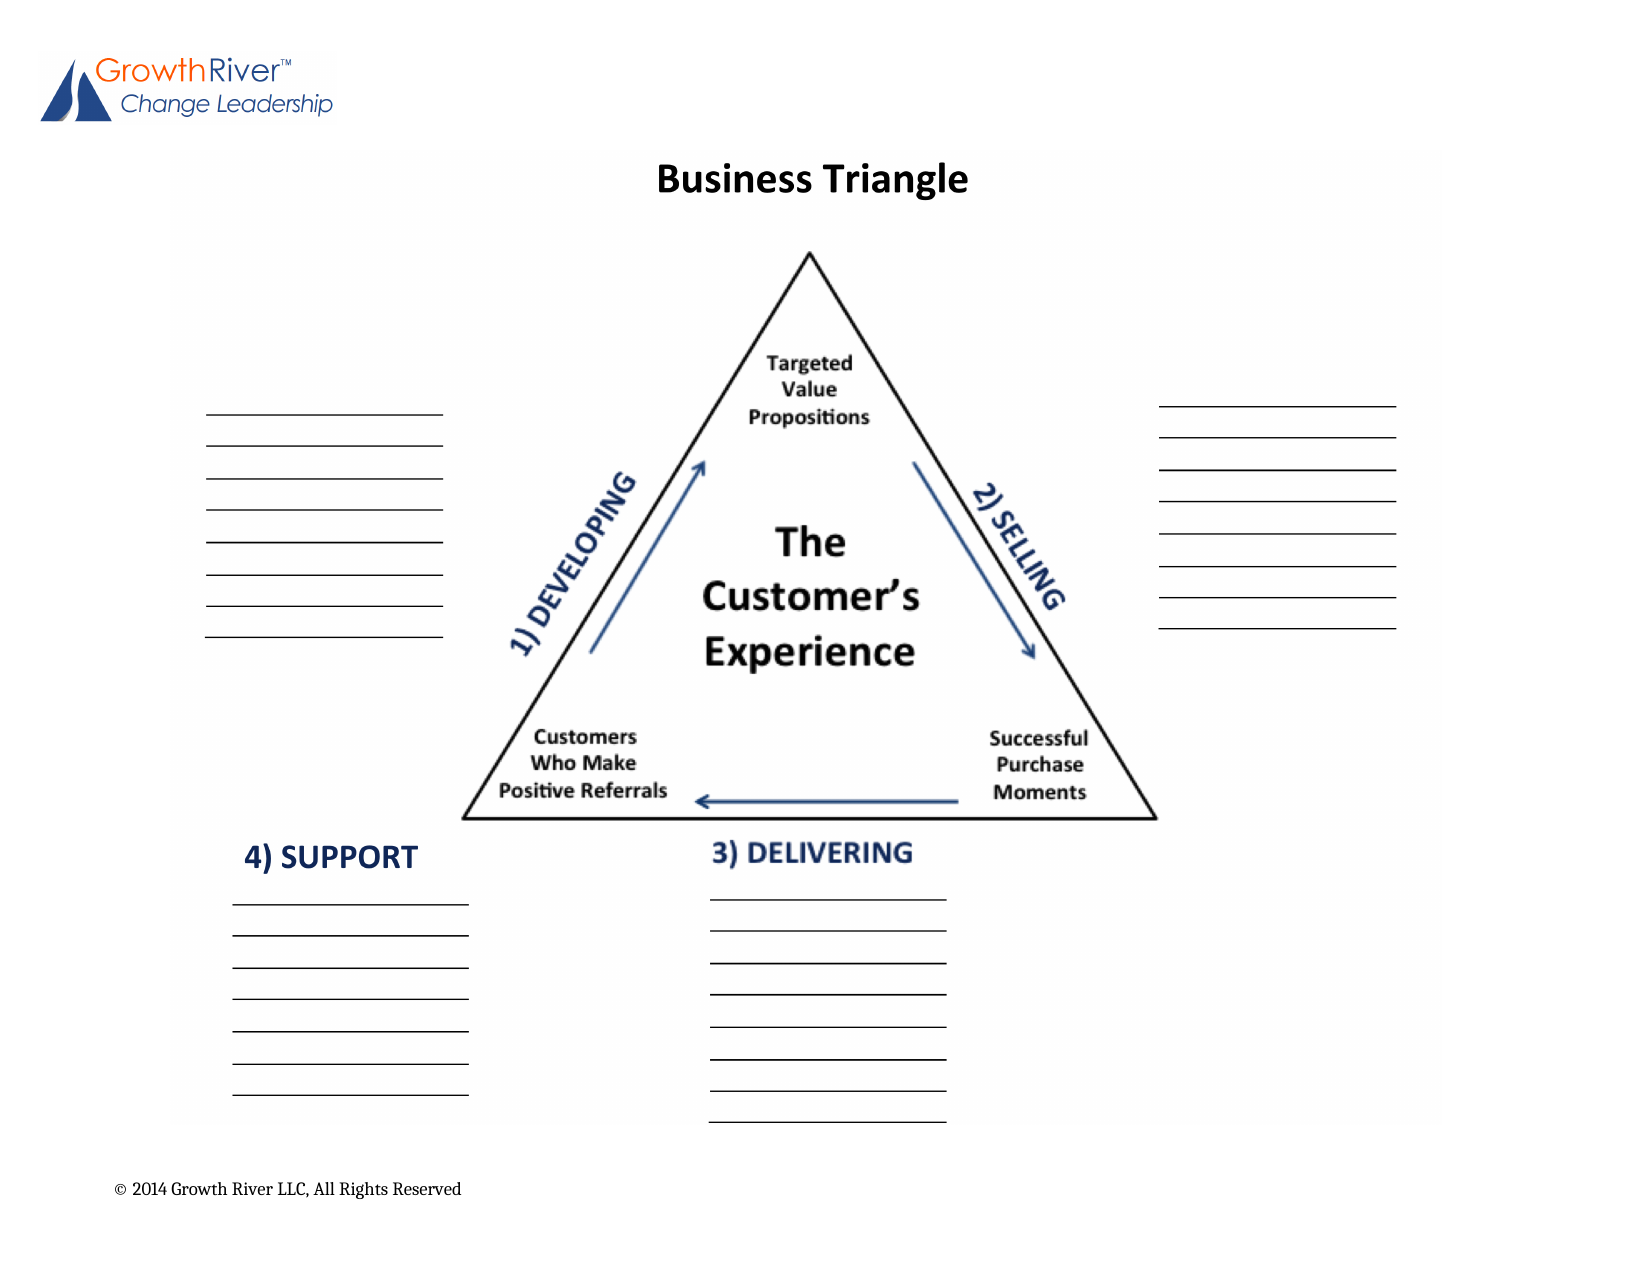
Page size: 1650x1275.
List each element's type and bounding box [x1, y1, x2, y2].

picture [37, 51, 338, 125]
picture [170, 150, 1443, 1125]
